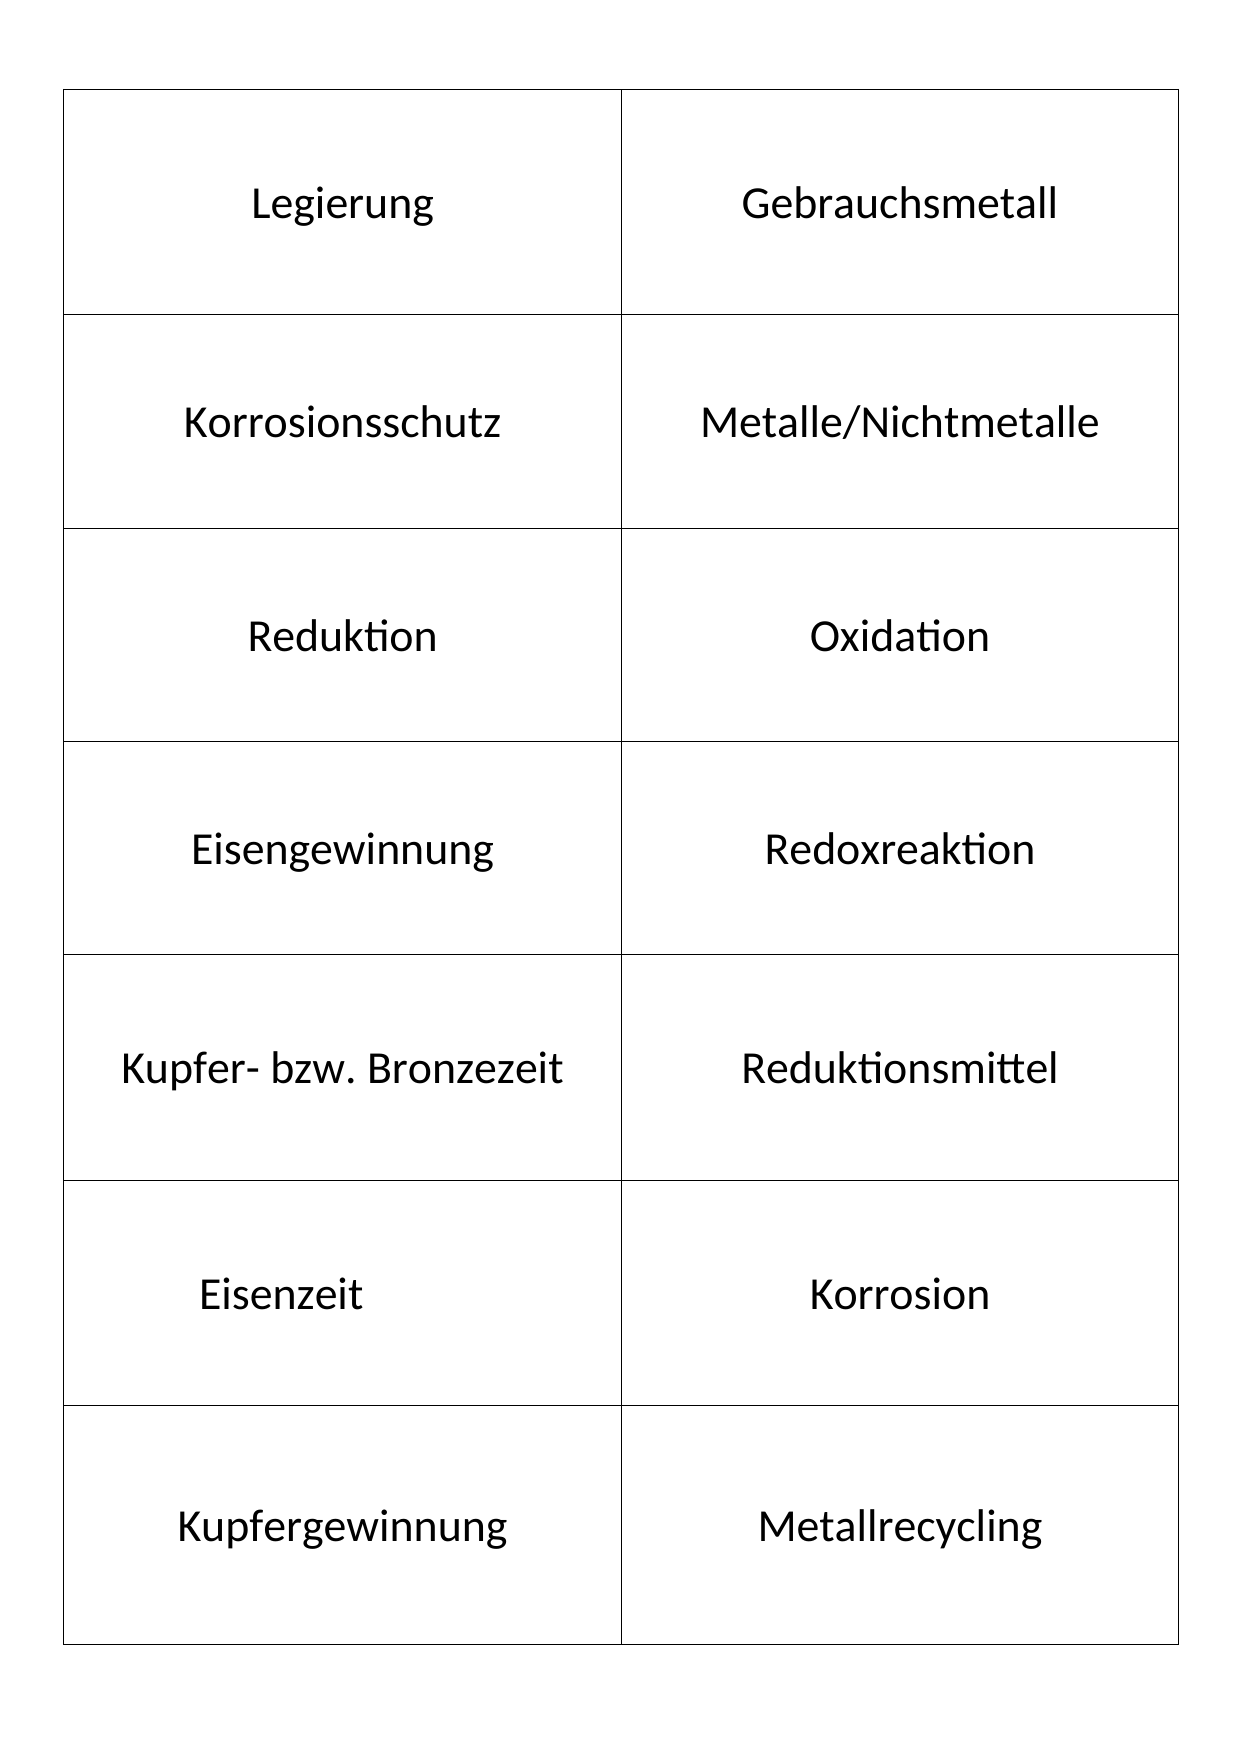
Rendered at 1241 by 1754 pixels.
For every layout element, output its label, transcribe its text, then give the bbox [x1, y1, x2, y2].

table_cell Oxidation [622, 529, 1178, 741]
table_cell Kupfer- bzw. Bronzezeit [64, 955, 621, 1179]
table_cell Eisenzeit [64, 1181, 621, 1405]
table_header Legierung [64, 90, 621, 314]
table_cell Redoxreaktion [622, 742, 1178, 954]
table_cell Korrosion [622, 1181, 1178, 1405]
table_cell Reduktionsmittel [622, 955, 1178, 1179]
table_cell Korrosionsschutz [64, 315, 621, 527]
table_cell Metallrecycling [622, 1406, 1178, 1644]
table_cell Metalle/Nichtmetalle [622, 315, 1178, 527]
table_cell Reduktion [64, 529, 621, 741]
table_header Gebrauchsmetall [622, 90, 1178, 314]
table_cell Eisengewinnung [64, 742, 621, 954]
table_cell Kupfergewinnung [64, 1406, 621, 1644]
